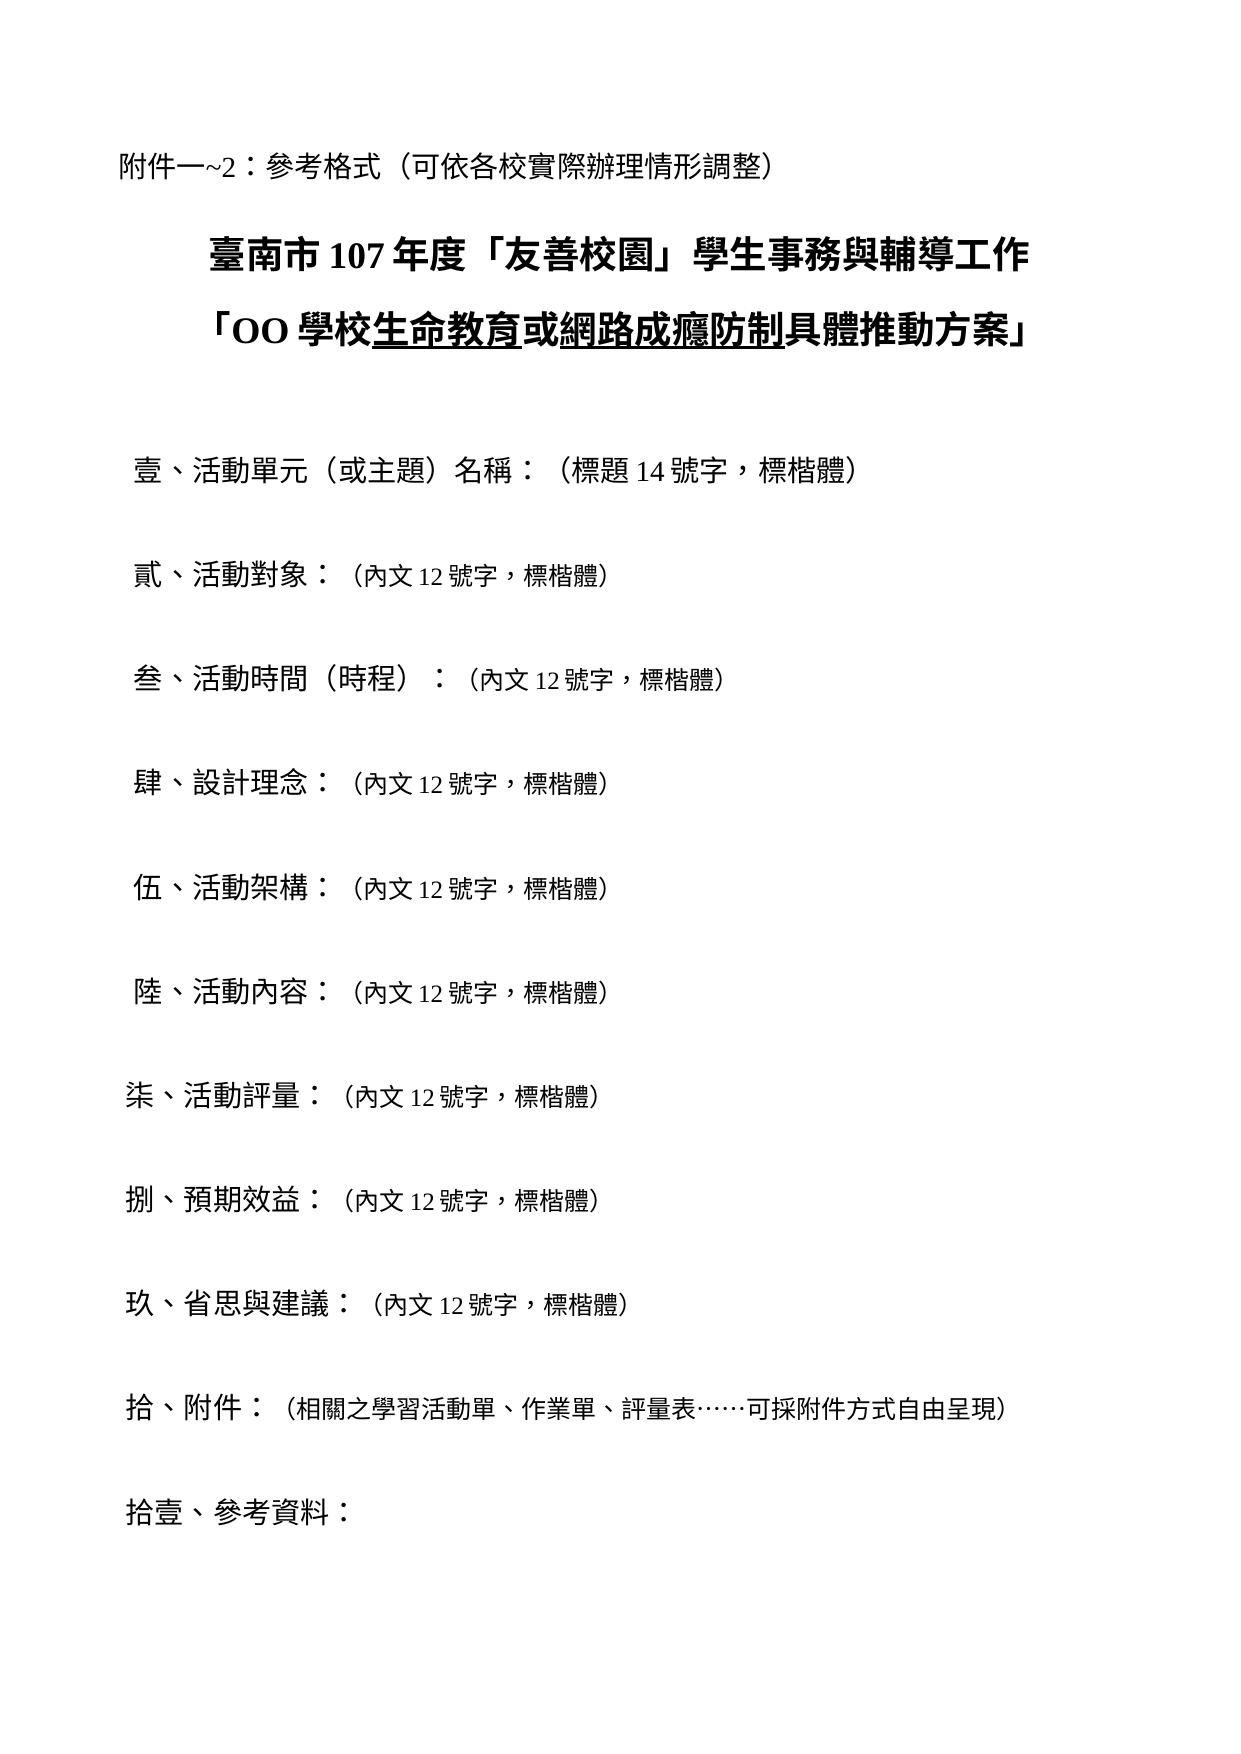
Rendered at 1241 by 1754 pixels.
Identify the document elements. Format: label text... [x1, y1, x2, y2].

text 拾壹、參考資料： [118, 1473, 1122, 1548]
text 陸、活動內容：（內文12號字，標楷體） [134, 952, 1122, 1027]
text 拾、附件：（相關之學習活動單、作業單、評量表……可採附件方式自由呈現） [118, 1369, 1122, 1444]
text 捌、預期效益：（內文12號字，標楷體） [118, 1160, 1122, 1235]
text 伍、活動架構：（內文12號字，標楷體） [134, 848, 1122, 923]
text 附件一~2：參考格式（可依各校實際辦理情形調整） [118, 127, 1122, 202]
text 柒、活動評量：（內文12號字，標楷體） [118, 1056, 1122, 1131]
text 貳、活動對象：（內文12號字，標楷體） [134, 535, 1122, 610]
text 玖、省思與建議：（內文12號字，標楷體） [118, 1264, 1122, 1339]
text 肆、設計理念：（內文12號字，標楷體） [134, 744, 1122, 819]
text 壹、活動單元（或主題）名稱：（標題14號字，標楷體） [134, 431, 1122, 506]
text 「OO學校生命教育或網路成癮防制具體推動方案」 [118, 289, 1122, 364]
text 臺南市107年度「友善校園」學生事務與輔導工作 [118, 214, 1119, 289]
text 叁、活動時間（時程）：（內文12號字，標楷體） [134, 639, 1122, 714]
